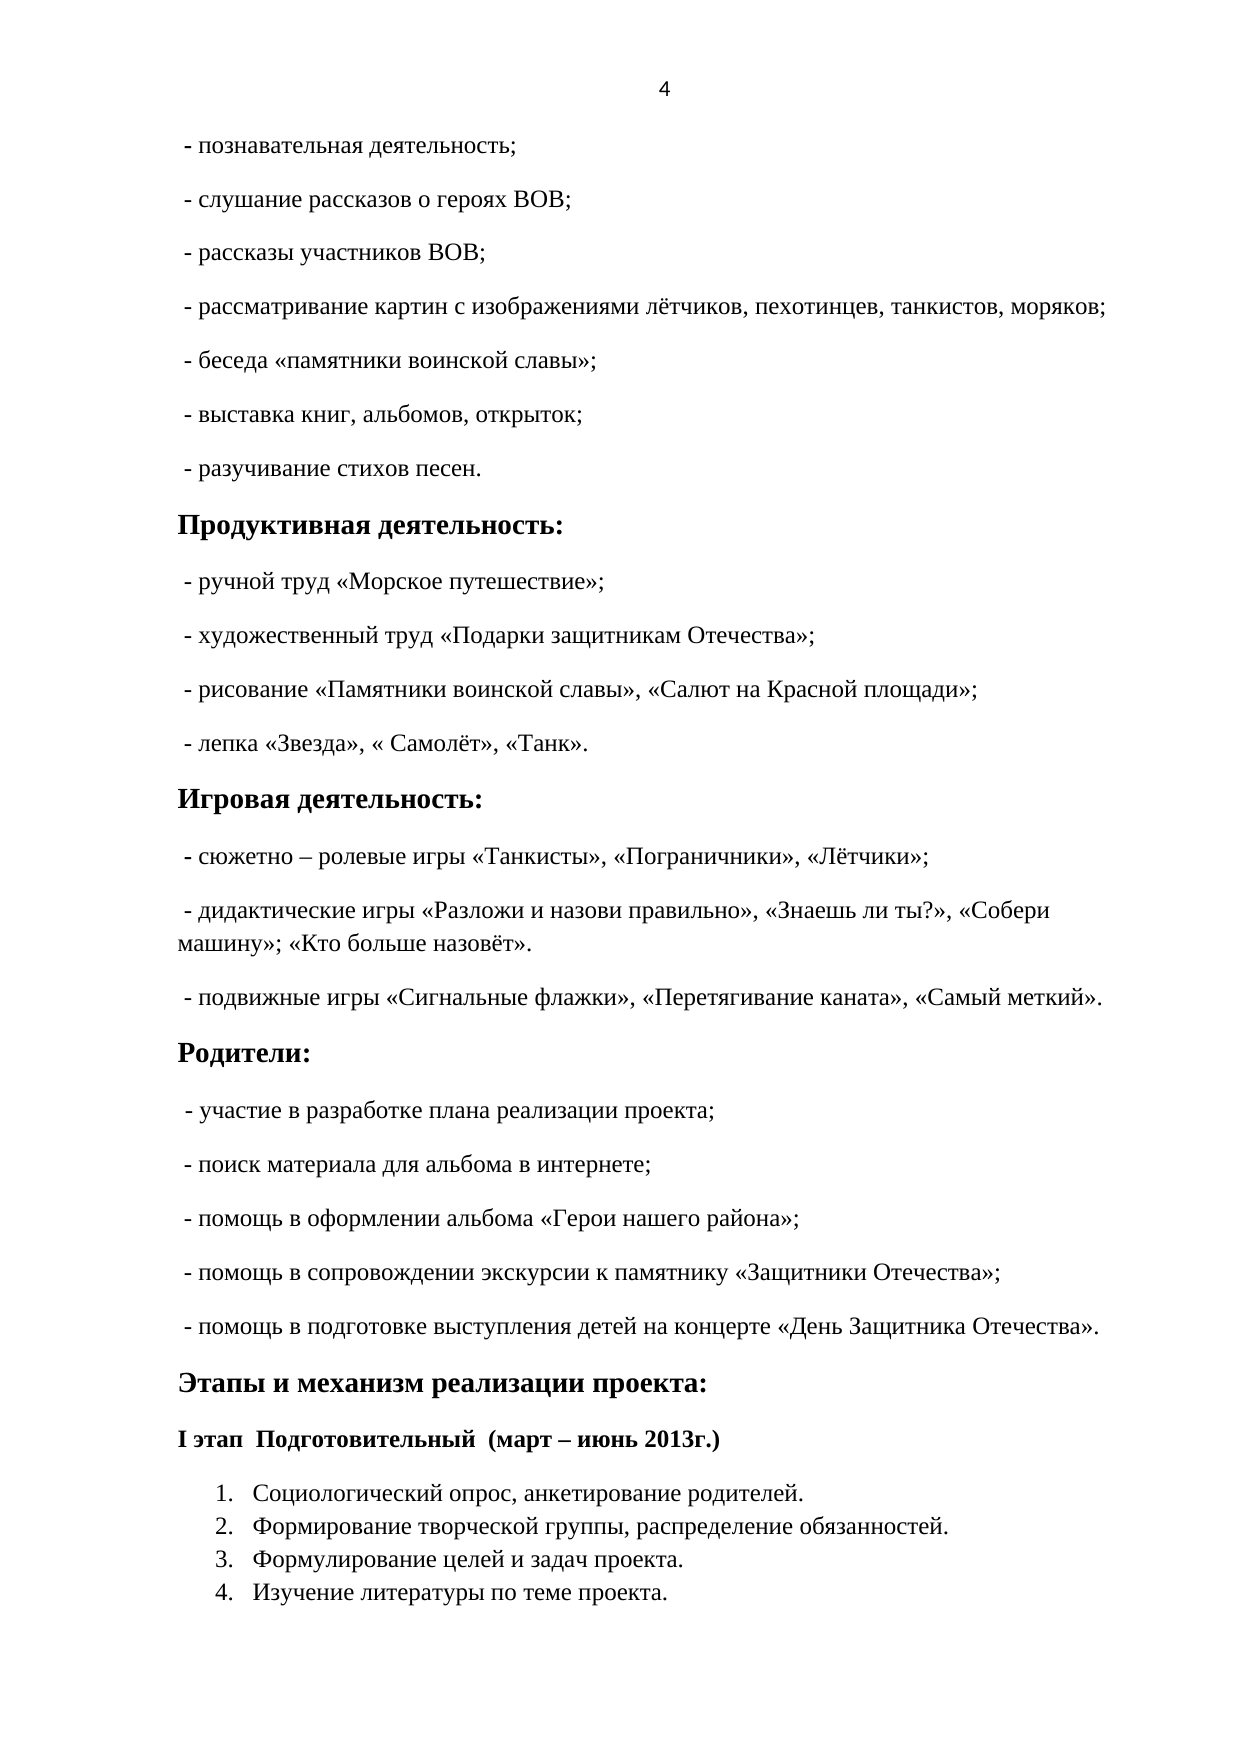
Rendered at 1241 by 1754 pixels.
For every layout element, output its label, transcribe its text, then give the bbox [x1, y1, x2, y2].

text - сюжетно – ролевые игры «Танкисты», «Пограничники», «Лётчики»; [177, 841, 1152, 870]
text - поиск материала для альбома в интернете; [177, 1149, 1152, 1178]
text - разучивание стихов песен. [177, 453, 1152, 482]
text - выставка книг, альбомов, открыток; [177, 399, 1152, 428]
text - художественный труд «Подарки защитникам Отечества»; [177, 620, 1152, 649]
text Продуктивная деятельность: [177, 507, 1152, 540]
text I этап Подготовительный (март – июнь 2013г.) [177, 1424, 1152, 1453]
text - беседа «памятники воинской славы»; [177, 345, 1152, 374]
text Родители: [177, 1036, 1152, 1069]
list Изучение литературы по теме проекта. [215, 1577, 1152, 1606]
text - помощь в сопровождении экскурсии к памятнику «Защитники Отечества»; [177, 1257, 1152, 1286]
list Формулирование целей и задач проекта. [215, 1544, 1152, 1573]
text - рисование «Памятники воинской славы», «Салют на Красной площади»; [177, 674, 1152, 703]
text - участие в разработке плана реализации проекта; [177, 1095, 1152, 1124]
list Социологический опрос, анкетирование родителей. [215, 1478, 1152, 1507]
text Игровая деятельность: [177, 782, 1152, 815]
text - дидактические игры «Разложи и назови правильно», «Знаешь ли ты?», «Собери машину»; «Кто больше назовёт». [177, 895, 1152, 957]
text - подвижные игры «Сигнальные флажки», «Перетягивание каната», «Самый меткий». [177, 982, 1152, 1010]
text Этапы и механизм реализации проекта: [177, 1365, 1152, 1398]
text - рассказы участников ВОВ; [177, 237, 1152, 266]
text - ручной труд «Морское путешествие»; [177, 566, 1152, 595]
text - слушание рассказов о героях ВОВ; [177, 184, 1152, 212]
text - помощь в подготовке выступления детей на концерте «День Защитника Отечества». [177, 1311, 1152, 1340]
list Формирование творческой группы, распределение обязанностей. [215, 1511, 1152, 1540]
text - лепка «Звезда», « Самолёт», «Танк». [177, 728, 1152, 756]
text - познавательная деятельность; [177, 130, 1152, 158]
text - помощь в оформлении альбома «Герои нашего района»; [177, 1203, 1152, 1232]
text - рассматривание картин с изображениями лётчиков, пехотинцев, танкистов, моряков; [177, 291, 1152, 320]
